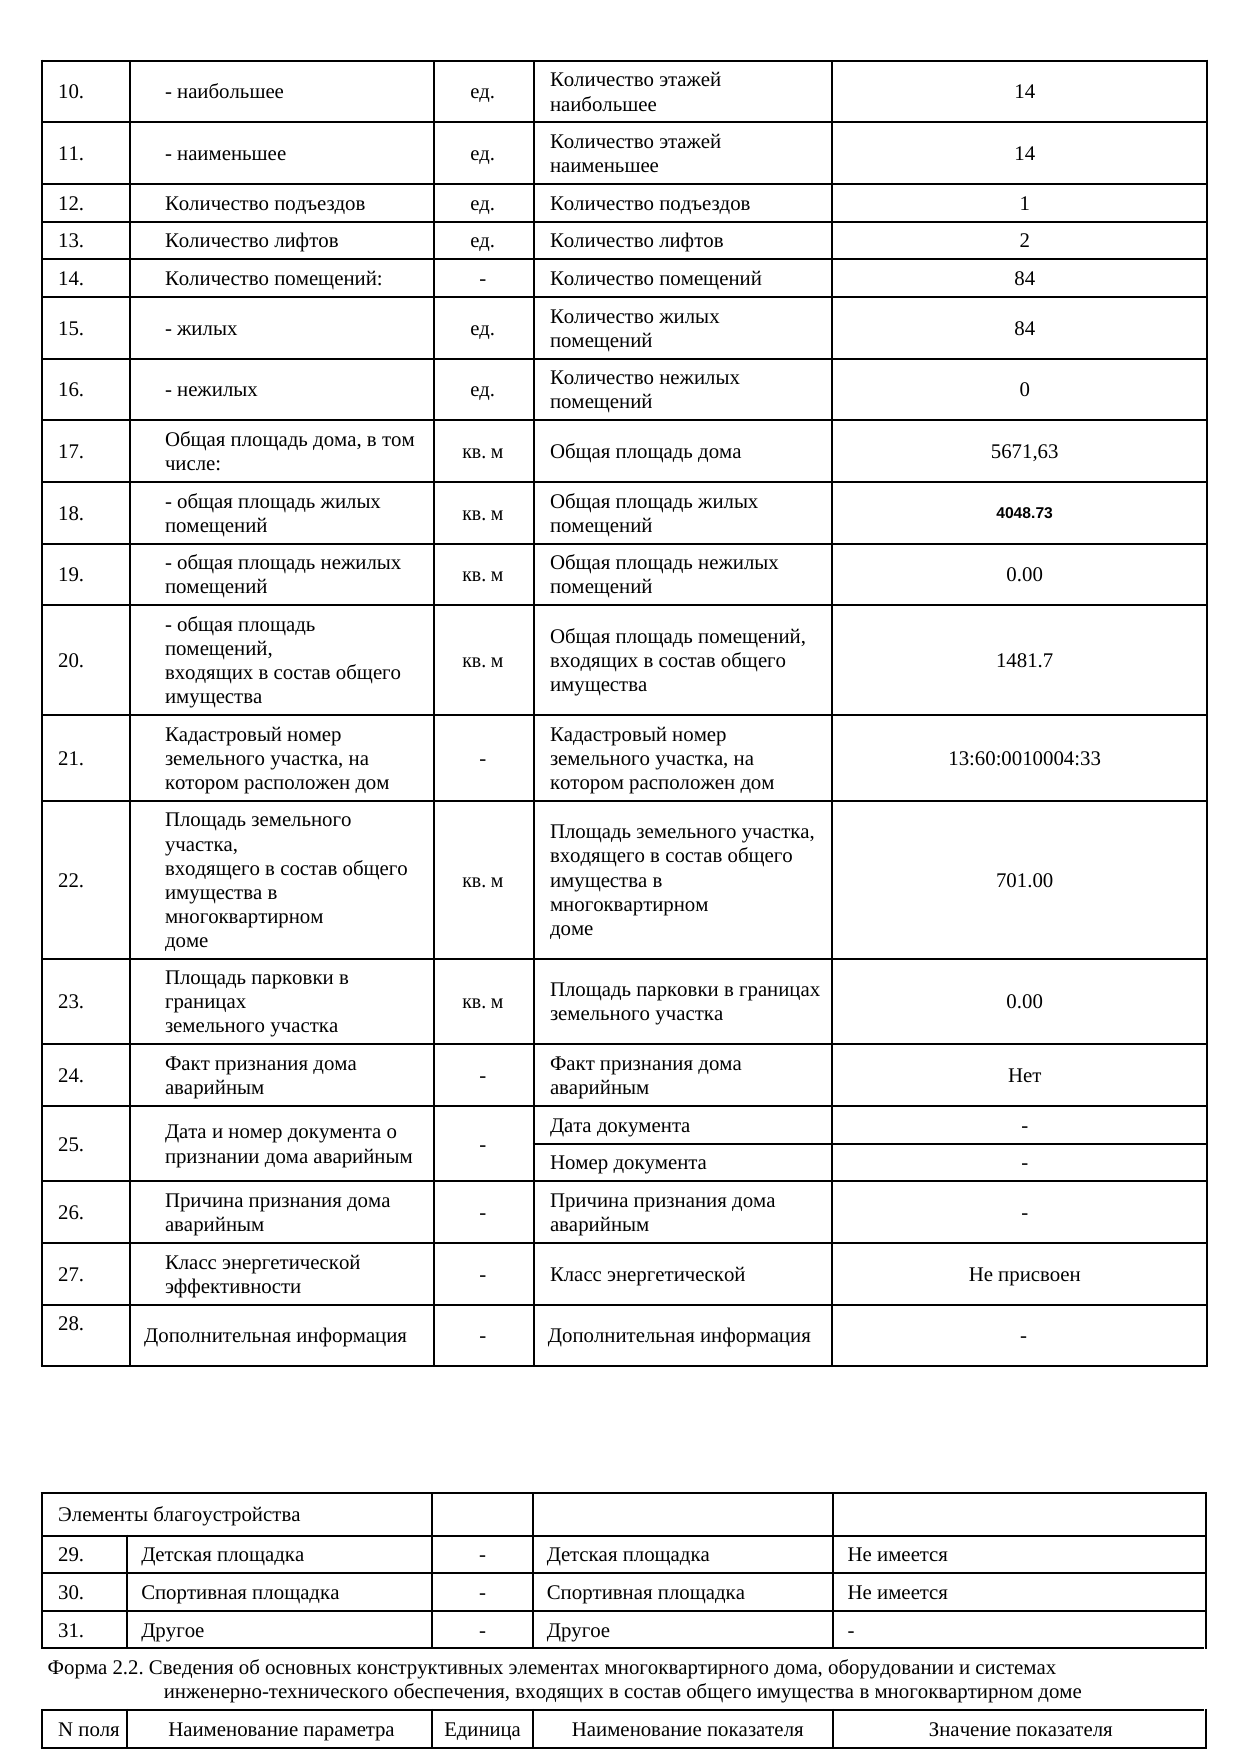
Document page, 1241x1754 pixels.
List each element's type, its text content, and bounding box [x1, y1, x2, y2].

table_cell 4048.73 [833, 483, 1206, 542]
table_cell Спортивная площадка [128, 1574, 431, 1610]
table_cell - [435, 1045, 533, 1105]
table_cell 84 [833, 260, 1206, 296]
table_cell ед. [435, 360, 533, 419]
table_cell 0.00 [833, 960, 1206, 1043]
table_cell 24. [43, 1045, 129, 1105]
table_cell кв. м [435, 483, 533, 542]
table_cell Общая площадь жилых помещений [535, 483, 831, 542]
table_cell 16. [43, 360, 129, 419]
table_cell 25. [43, 1107, 129, 1180]
table_cell Количество помещений: [131, 260, 433, 296]
table_cell Не присвоен [833, 1244, 1206, 1303]
table_cell Количество лифтов [131, 223, 433, 258]
table_cell Площадь парковки в границах земельного участка [131, 960, 433, 1043]
table_cell Факт признания дома аварийным [535, 1045, 831, 1105]
table_cell Общая площадь дома [535, 421, 831, 481]
table_cell - общая площадь помещений, входящих в состав общего имущества [131, 606, 433, 714]
table_cell Детская площадка [128, 1537, 431, 1572]
table_cell Площадь земельного участка, входящего в состав общего имущества в многоквартирном доме [131, 802, 433, 957]
table_cell 14 [833, 62, 1206, 121]
table_cell Дата документа [535, 1107, 831, 1142]
table_cell кв. м [435, 421, 533, 481]
table_cell Количество этажей наибольшее [535, 62, 831, 121]
table_cell - [435, 1107, 533, 1180]
table_header [433, 1494, 532, 1534]
table_cell 0 [833, 360, 1206, 419]
table_cell - [834, 1612, 1205, 1647]
table_cell Количество жилых помещений [535, 298, 831, 357]
table_cell Количество лифтов [535, 223, 831, 258]
table_cell 1481.7 [833, 606, 1206, 714]
table_cell 30. [43, 1574, 126, 1610]
table_cell 31. [43, 1612, 126, 1647]
table_cell 23. [43, 960, 129, 1043]
table_cell - жилых [131, 298, 433, 357]
table_cell 12. [43, 185, 129, 221]
table_cell Причина признания дома аварийным [131, 1182, 433, 1242]
table_cell 28. [43, 1306, 129, 1365]
table_cell ед. [435, 223, 533, 258]
table_cell 21. [43, 716, 129, 799]
table_cell Не имеется [834, 1537, 1205, 1572]
table_cell Дополнительная информация [131, 1306, 433, 1365]
table_cell 29. [43, 1537, 126, 1572]
table_cell - [833, 1145, 1206, 1180]
table_cell Не имеется [834, 1574, 1205, 1610]
table_cell 14. [43, 260, 129, 296]
table_cell 22. [43, 802, 129, 957]
table_cell Количество нежилых помещений [535, 360, 831, 419]
table_cell Другое [534, 1612, 832, 1647]
table_cell Количество этажей наименьшее [535, 123, 831, 183]
table_cell ед. [435, 62, 533, 121]
table_cell 26. [43, 1182, 129, 1242]
table_header [834, 1494, 1205, 1534]
table_cell - [833, 1182, 1206, 1242]
table_cell Дополнительная информация [535, 1306, 831, 1365]
table_cell Общая площадь нежилых помещений [535, 545, 831, 604]
table_cell кв. м [435, 802, 533, 957]
table_cell 20. [43, 606, 129, 714]
table_cell Единица измерения [433, 1711, 532, 1747]
table_cell ед. [435, 185, 533, 221]
table_cell 5671,63 [833, 421, 1206, 481]
table_cell - [833, 1306, 1206, 1365]
table_cell - [433, 1612, 532, 1647]
table_cell Класс энергетической [535, 1244, 831, 1303]
table_cell - нежилых [131, 360, 433, 419]
table_cell Кадастровый номер земельного участка, на котором расположен дом [535, 716, 831, 799]
table_cell - общая площадь жилых помещений [131, 483, 433, 542]
table_cell 19. [43, 545, 129, 604]
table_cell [128, 1711, 431, 1747]
table_cell - наименьшее [131, 123, 433, 183]
table_cell Другое [128, 1612, 431, 1647]
table_cell Спортивная площадка [534, 1574, 832, 1610]
table_cell Площадь земельного участка, входящего в состав общего имущества в многоквартирном доме [535, 802, 831, 957]
table_cell Факт признания дома аварийным [131, 1045, 433, 1105]
table_cell 11. [43, 123, 129, 183]
table_cell 18. [43, 483, 129, 542]
table_cell - [435, 1244, 533, 1303]
table_cell 2 [833, 223, 1206, 258]
table_cell - [435, 1182, 533, 1242]
table_cell 0.00 [833, 545, 1206, 604]
table_cell ед. [435, 123, 533, 183]
table_cell 14 [833, 123, 1206, 183]
table_cell Кадастровый номер земельного участка, на котором расположен дом [131, 716, 433, 799]
table_cell Форма 2.2. Сведения об основных конструктивных элементах многоквартирного дома, оборудовании и системах инженерно-технического обеспечения, входящих в состав общего имущества в многоквартирном доме [42, 1649, 1204, 1709]
table_cell Детская площадка [534, 1537, 832, 1572]
table_cell 15. [43, 298, 129, 357]
table_cell Количество подъездов [131, 185, 433, 221]
table_cell N поля формы [43, 1711, 126, 1747]
table_cell Номер документа [535, 1145, 831, 1180]
table_cell Общая площадь помещений, входящих в состав общего имущества [535, 606, 831, 714]
table_cell Дата и номер документа о признании дома аварийным [131, 1107, 433, 1180]
table_cell Площадь парковки в границах земельного участка [535, 960, 831, 1043]
table_cell - [433, 1537, 532, 1572]
table_cell - [435, 1306, 533, 1365]
table_cell кв. м [435, 960, 533, 1043]
table_cell - [833, 1107, 1206, 1142]
table_cell 27. [43, 1244, 129, 1303]
table_cell - общая площадь нежилых помещений [131, 545, 433, 604]
table_header [534, 1494, 832, 1534]
table_cell Причина признания дома аварийным [535, 1182, 831, 1242]
table_cell кв. м [435, 545, 533, 604]
table_cell ед. [435, 298, 533, 357]
table_cell - наибольшее [131, 62, 433, 121]
table_cell 1 [833, 185, 1206, 221]
table_cell - [433, 1574, 532, 1610]
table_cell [534, 1711, 832, 1747]
table_cell 84 [833, 298, 1206, 357]
table_cell Значение показателя [834, 1709, 1205, 1747]
table_header Элементы благоустройства [43, 1494, 431, 1534]
table_cell 13. [43, 223, 129, 258]
table_cell - [435, 260, 533, 296]
table_cell 13:60:0010004:33 [833, 716, 1206, 799]
table_cell Количество помещений [535, 260, 831, 296]
table_cell Общая площадь дома, в том числе: [131, 421, 433, 481]
table_cell Количество подъездов [535, 185, 831, 221]
table_cell 10. [43, 62, 129, 121]
table_cell 17. [43, 421, 129, 481]
table_cell Нет [833, 1045, 1206, 1105]
table_cell кв. м [435, 606, 533, 714]
table_cell 701.00 [833, 802, 1206, 957]
table_cell Класс энергетической эффективности [131, 1244, 433, 1303]
table_cell - [435, 716, 533, 799]
